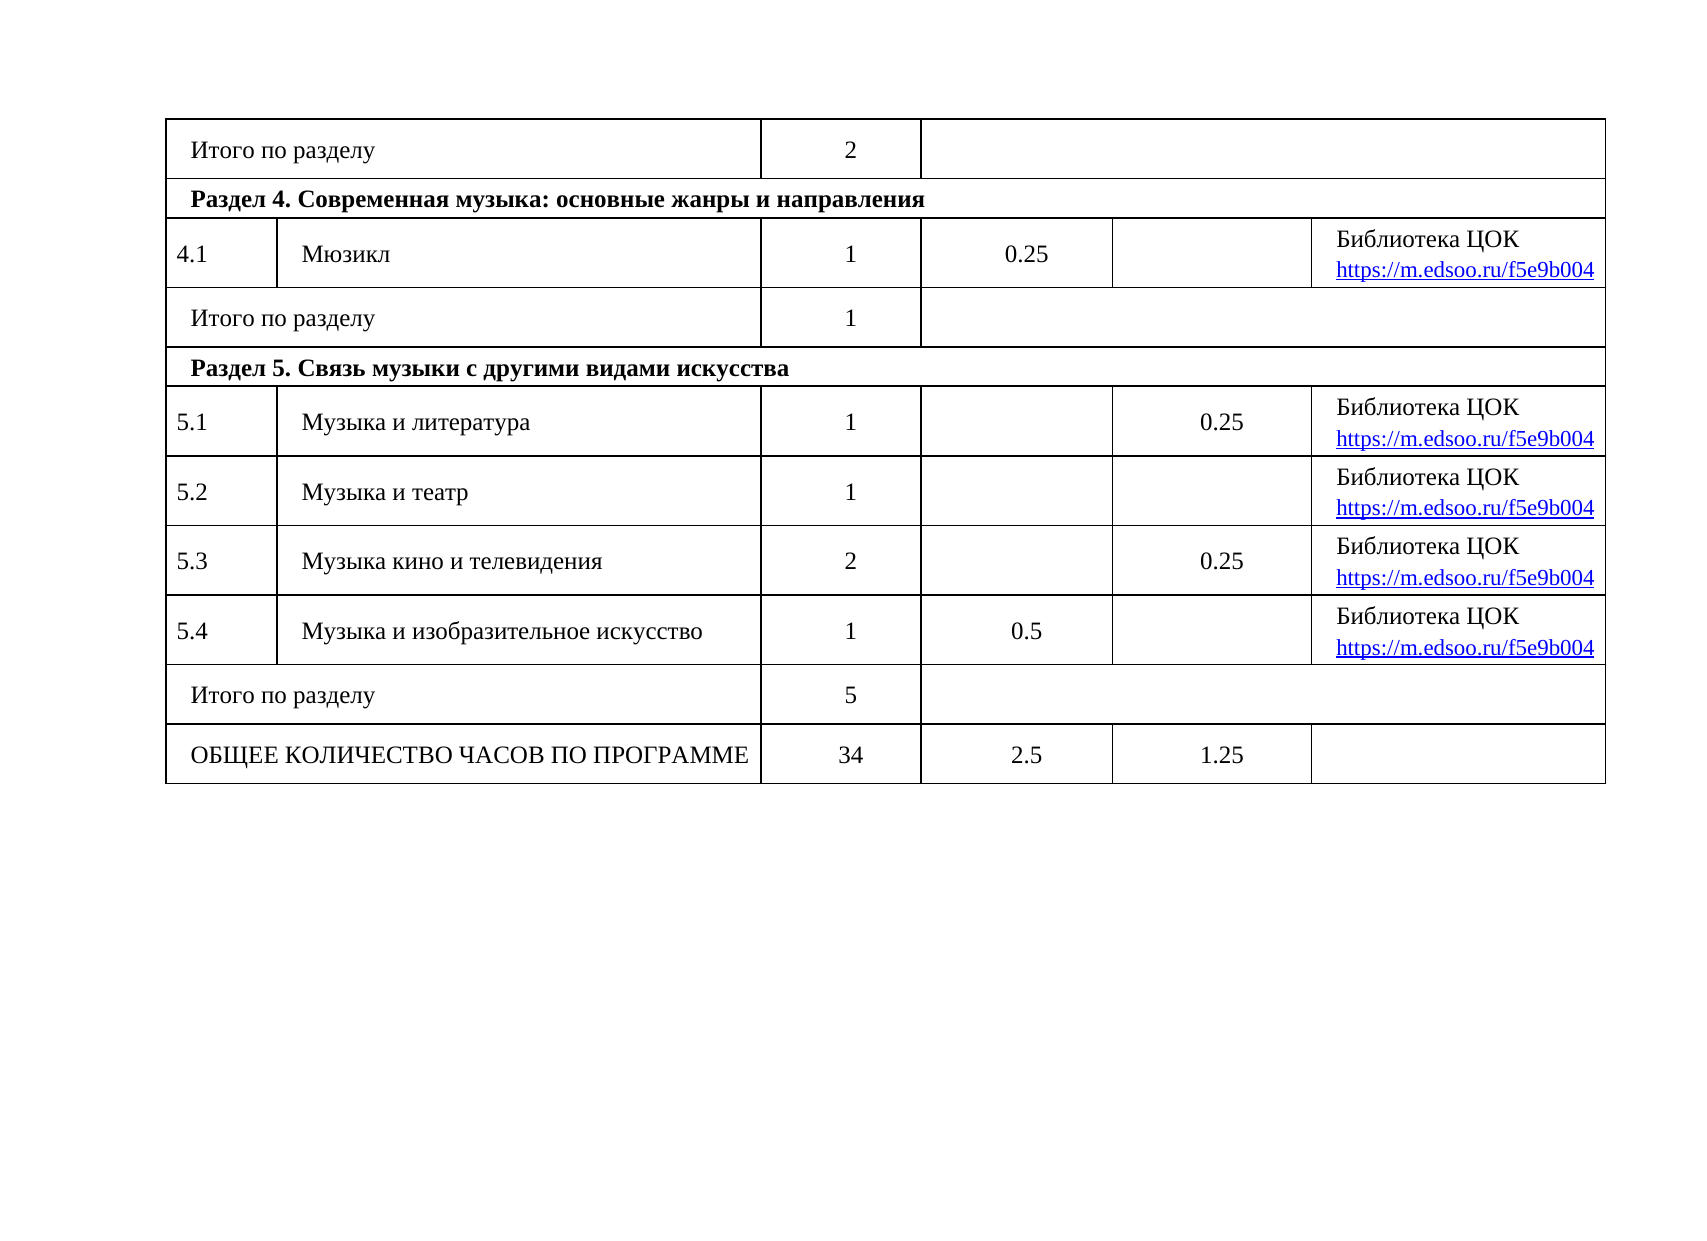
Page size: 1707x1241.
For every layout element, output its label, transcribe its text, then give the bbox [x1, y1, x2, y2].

table_cell 1.25 [1113, 725, 1311, 783]
table_cell Библиотека ЦОК https://m.edsoo.ru/f5e9b004 [1312, 526, 1605, 594]
table_cell 1 [762, 457, 920, 524]
table_cell Раздел 4. Современная музыка: основные жанры и направления [167, 179, 1605, 217]
table_cell [1113, 457, 1311, 524]
table_cell 5 [762, 665, 920, 723]
table_cell [1312, 725, 1605, 783]
table_cell 2 [762, 120, 920, 178]
table_cell [1113, 596, 1311, 664]
table_cell Библиотека ЦОК https://m.edsoo.ru/f5e9b004 [1312, 457, 1605, 524]
table_cell Итого по разделу [167, 665, 760, 723]
table_cell 5.3 [167, 526, 276, 594]
table_cell Итого по разделу [167, 120, 760, 178]
table_cell Музыка и театр [278, 457, 760, 524]
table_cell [1312, 219, 1605, 287]
table_cell 5.4 [167, 596, 276, 664]
table_cell [922, 387, 1112, 455]
table_cell Музыка и литература [278, 387, 760, 455]
table_cell [922, 288, 1605, 346]
table_cell [922, 665, 1605, 723]
table_cell Библиотека ЦОК https://m.edsoo.ru/f5e9b004 [1312, 596, 1605, 664]
table_cell [922, 120, 1605, 178]
table_cell 1 [762, 387, 920, 455]
table_cell 0.5 [922, 596, 1112, 664]
table_cell 5.1 [167, 387, 276, 455]
table_cell Раздел 5. Связь музыки с другими видами искусства [167, 348, 1605, 385]
table_cell Библиотека ЦОК https://m.edsoo.ru/f5e9b004 [1312, 387, 1605, 455]
table_cell 4.1 [167, 219, 276, 287]
table_cell 5.2 [167, 457, 276, 524]
table_cell Музыка и изобразительное искусство [278, 596, 760, 664]
table_cell 1 [762, 219, 920, 287]
table_cell Музыка кино и телевидения [278, 526, 760, 594]
table_cell Итого по разделу [167, 288, 760, 346]
table_cell 1 [762, 288, 920, 346]
table_cell 34 [762, 725, 920, 783]
table_cell 0.25 [1113, 526, 1311, 594]
table_cell [1113, 219, 1311, 287]
table_cell 0.25 [1113, 387, 1311, 455]
table_cell 0.25 [922, 219, 1112, 287]
table_cell Мюзикл [278, 219, 760, 287]
table_cell [922, 457, 1112, 524]
table_cell [922, 526, 1112, 594]
table_cell ОБЩЕЕ КОЛИЧЕСТВО ЧАСОВ ПО ПРОГРАММЕ [167, 725, 760, 783]
table_cell 1 [762, 596, 920, 664]
table_cell 2.5 [922, 725, 1112, 783]
table_cell 2 [762, 526, 920, 594]
